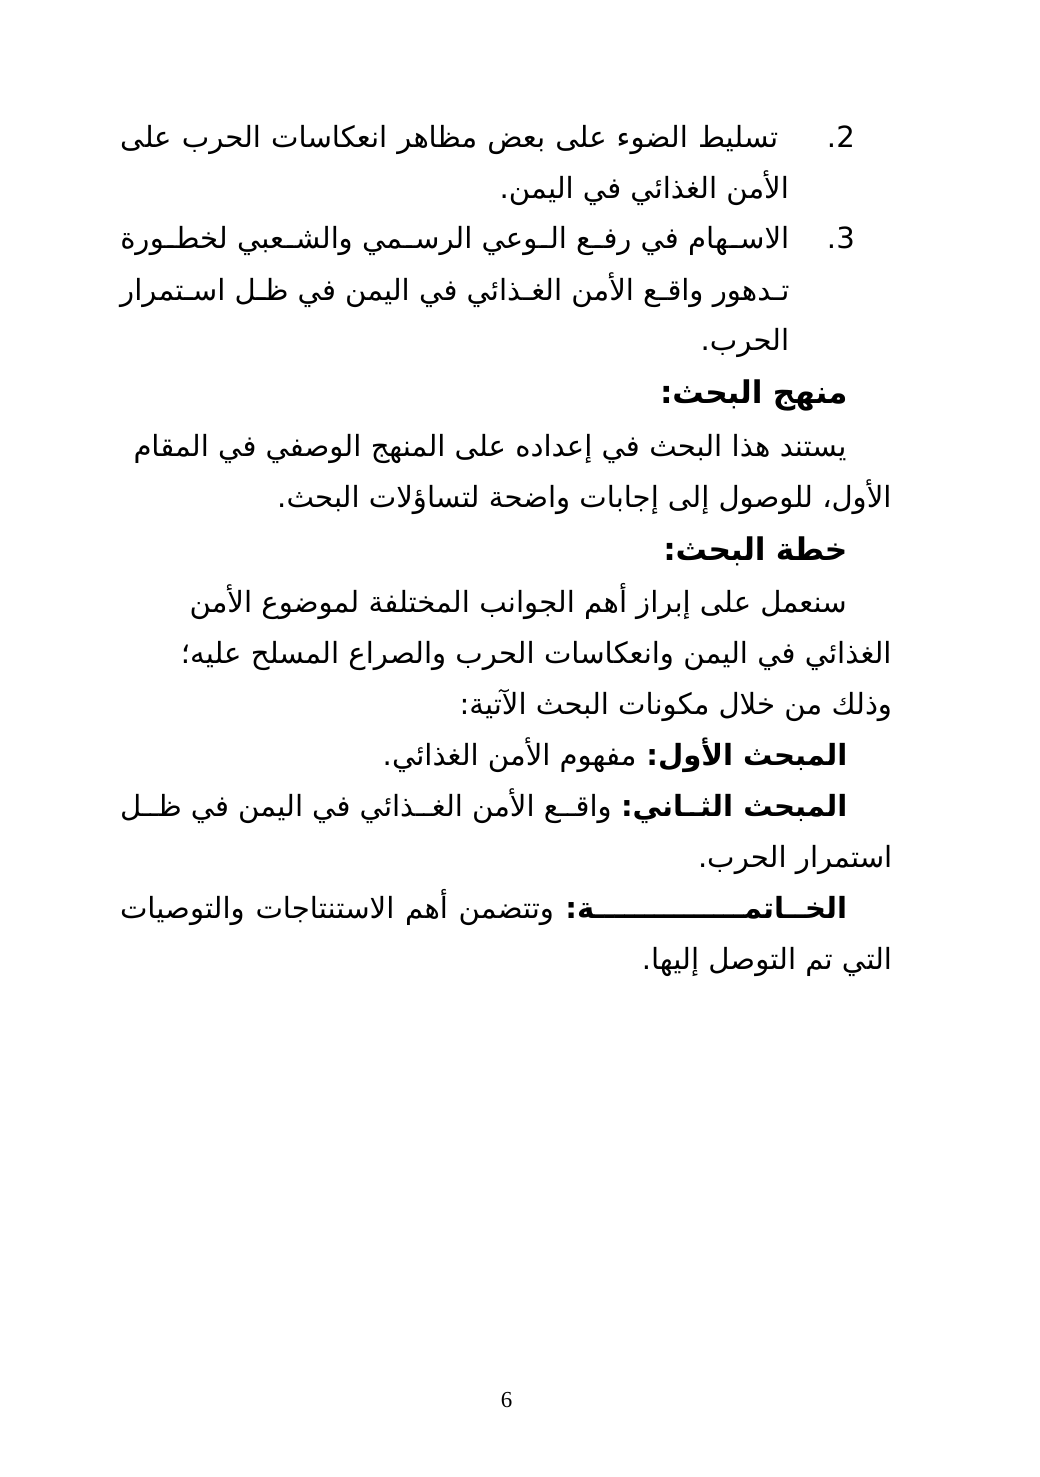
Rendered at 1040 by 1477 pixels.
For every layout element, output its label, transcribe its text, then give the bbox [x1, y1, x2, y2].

text سنعمل على إبراز أهم الجوانب المختلفة لموضوع الأمن الغذائي في اليمن وانعكاسات الحرب والصراع المسلح عليه؛ وذلك من خلال مكونات البحث الآتية: [120, 586, 892, 721]
text خطة البحث: [120, 531, 892, 567]
text منهج البحث: [120, 375, 892, 411]
list الاسهام في رفع الوعي الرسمي والشعبي لخطورة تدهور واقع الأمن الغذائي في اليمن في ظل استمرار الحرب. [120, 222, 827, 358]
text المبحث الثاني: واقع الأمن الغذائي في اليمن في ظل استمرار الحرب. [120, 789, 892, 874]
list تسليط الضوء على بعض مظاهر انعكاسات الحرب على الأمن الغذائي في اليمن. [120, 120, 827, 205]
text يستند هذا البحث في إعداده على المنهج الوصفي في المقام الأول، للوصول إلى إجابات واضحة لتساؤلات البحث. [120, 429, 892, 514]
text الخــاتمـــــــــــــــة: وتتضمن أهم الاستنتاجات والتوصيات التي تم التوصل إليها. [120, 891, 892, 976]
text المبحث الأول: مفهوم الأمن الغذائي. [120, 738, 892, 772]
